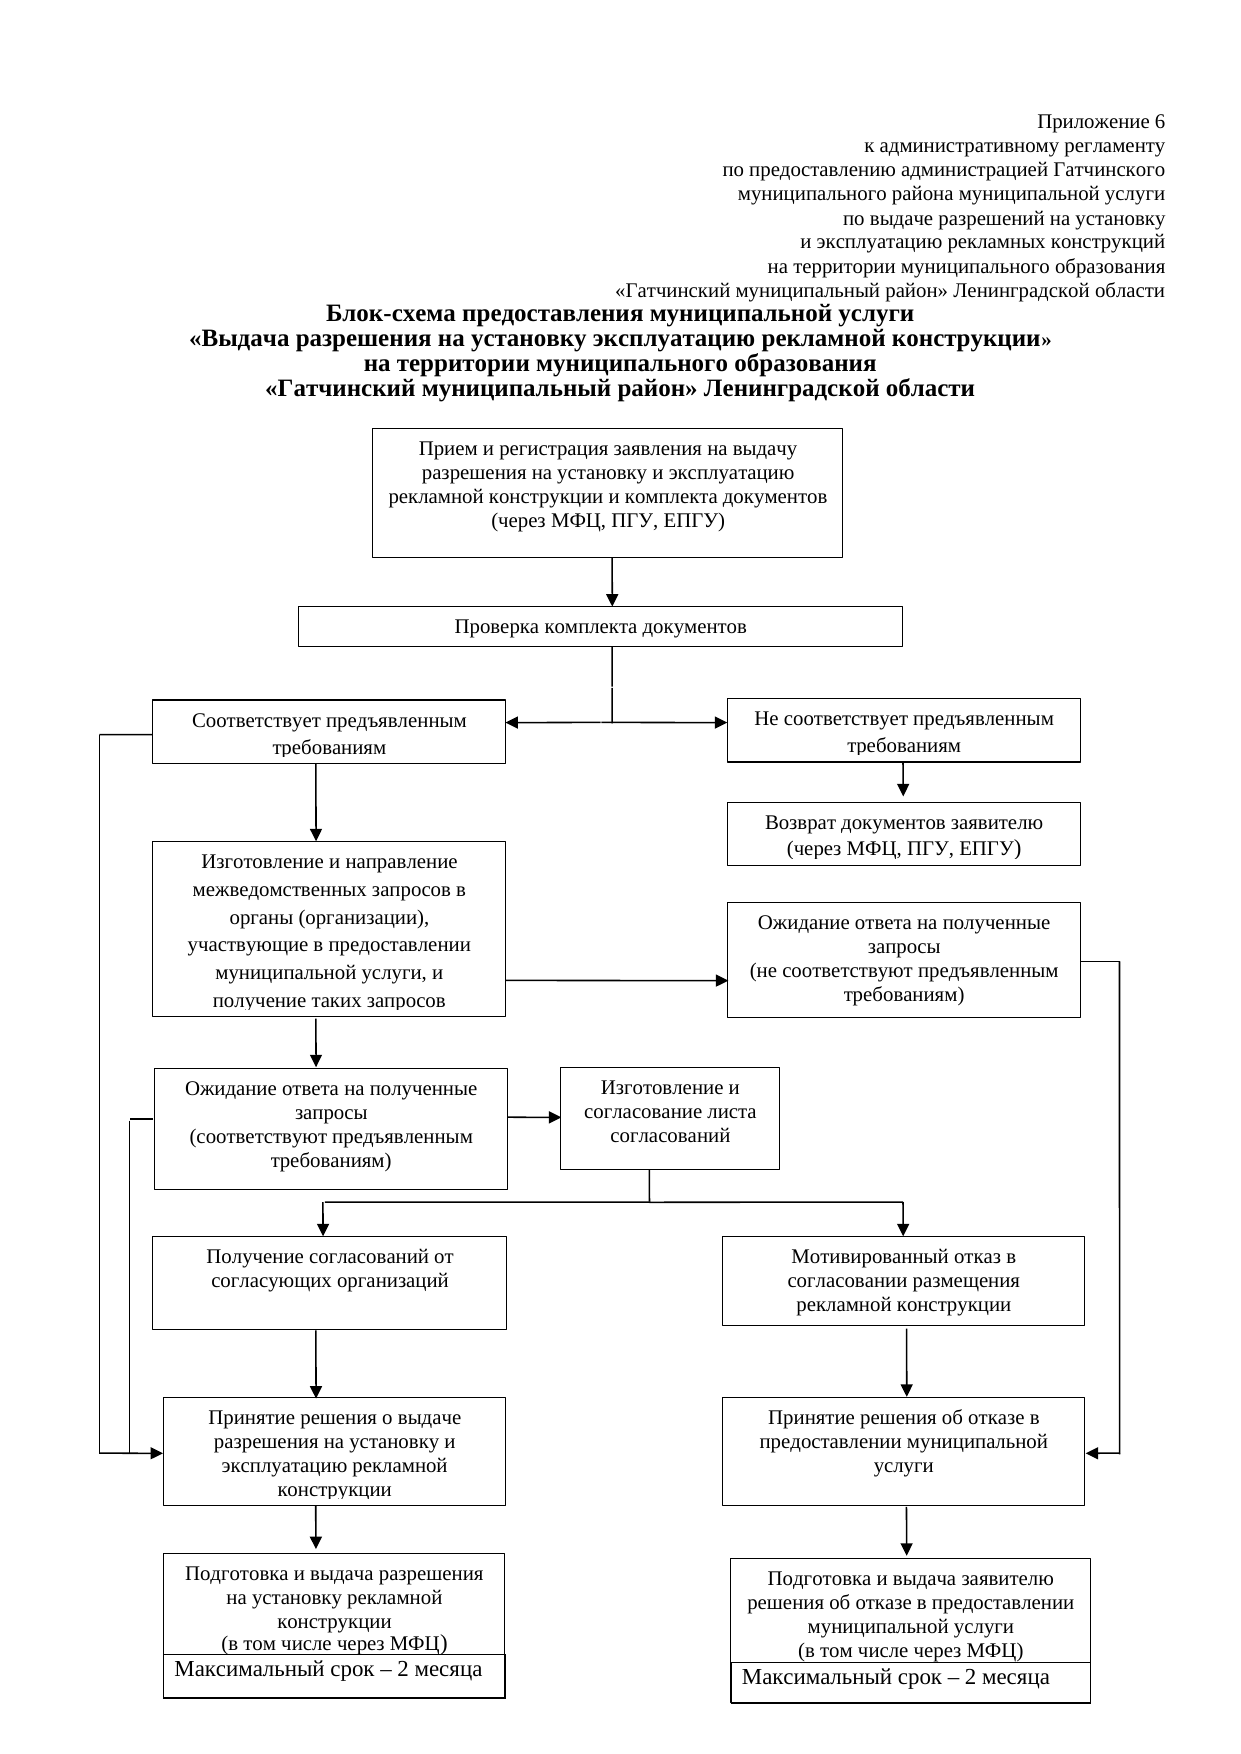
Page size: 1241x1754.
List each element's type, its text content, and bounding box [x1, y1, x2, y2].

text по выдаче разрешений на установку [75, 205, 1165, 229]
text «Выдача разрешения на установку эксплуатацию рекламной конструкции» [75, 327, 1165, 352]
text к административному регламенту [75, 133, 1165, 157]
text «Гатчинский муниципальный район» Ленинградской области [75, 278, 1165, 302]
text Блок-схема предоставления муниципальной услуги [75, 302, 1165, 327]
text и эксплуатацию рекламных конструкций [75, 229, 1165, 253]
text «Гатчинский муниципальный район» Ленинградской области [75, 377, 1165, 402]
text Приложение 6 [75, 109, 1165, 133]
text на территории муниципального образования [75, 352, 1165, 377]
text муниципального района муниципальной услуги [75, 181, 1165, 205]
text на территории муниципального образования [75, 253, 1165, 278]
text по предоставлению администрацией Гатчинского [75, 157, 1165, 181]
